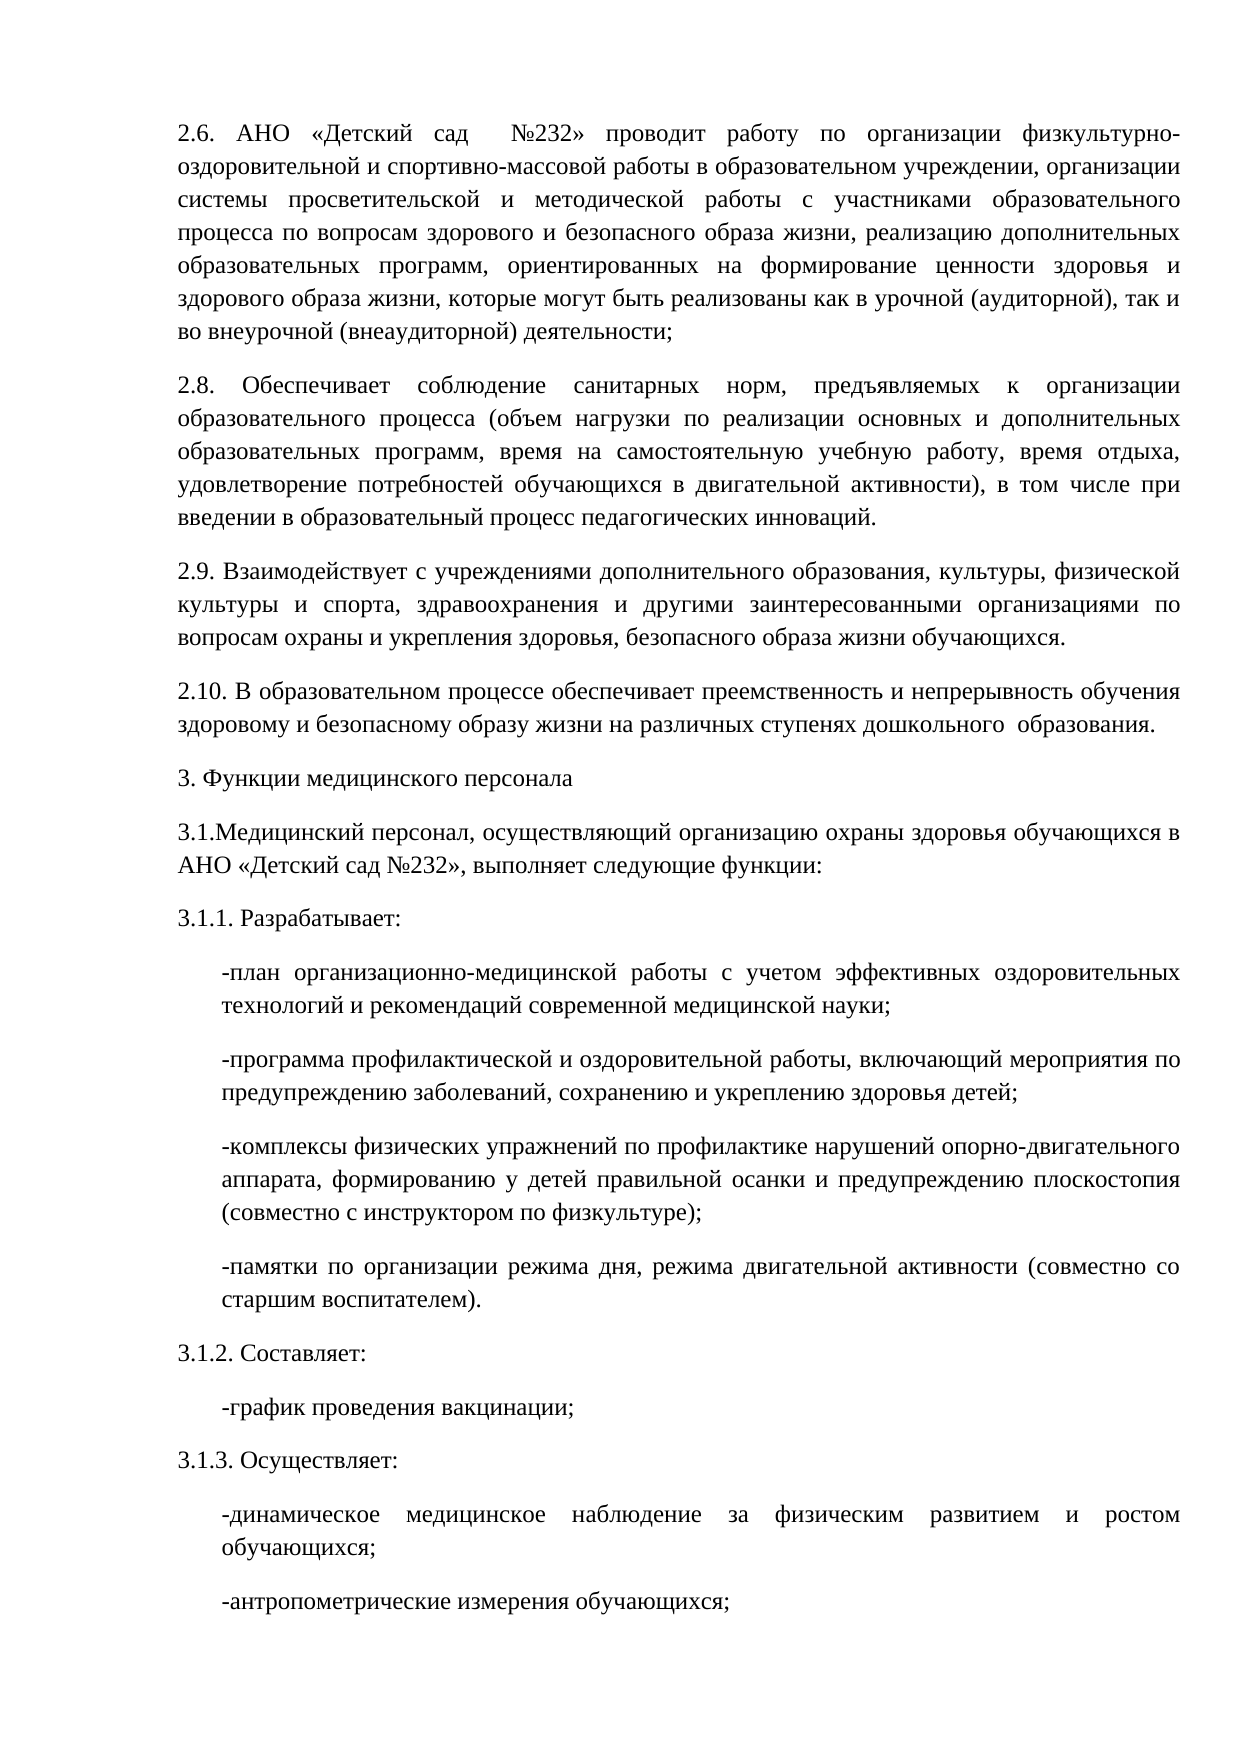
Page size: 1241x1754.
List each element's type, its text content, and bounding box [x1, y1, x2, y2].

text -график проведения вакцинации; [221, 1392, 1181, 1421]
text 2.9. Взаимодействует с учреждениями дополнительного образования, культуры, физической культуры и спорта, здравоохранения и другими заинтересованными организациями по вопросам охраны и укрепления здоровья, безопасного образа жизни обучающихся. [177, 556, 1181, 651]
text 3.1.Медицинский персонал, осуществляющий организацию охраны здоровья обучающихся в АНО «Детский сад №232», выполняет следующие функции: [177, 817, 1181, 878]
text -программа профилактической и оздоровительной работы, включающий мероприятия по предупреждению заболеваний, сохранению и укреплению здоровья детей; [221, 1044, 1181, 1106]
text -комплексы физических упражнений по профилактике нарушений опорно-двигательного аппарата, формированию у детей правильной осанки и предупреждению плоскостопия (совместно с инструктором по физкультуре); [221, 1131, 1181, 1226]
text 3.1.2. Составляет: [177, 1338, 1181, 1367]
text -план организационно-медицинской работы с учетом эффективных оздоровительных технологий и рекомендаций современной медицинской науки; [221, 957, 1181, 1019]
text 2.8. Обеспечивает соблюдение санитарных норм, предъявляемых к организации образовательного процесса (объем нагрузки по реализации основных и дополнительных образовательных программ, время на самостоятельную учебную работу, время отдыха, удовлетворение потребностей обучающихся в двигательной активности), в том числе при введении в образовательный процесс педагогических инноваций. [177, 370, 1181, 531]
text -памятки по организации режима дня, режима двигательной активности (совместно со старшим воспитателем). [221, 1251, 1181, 1313]
text 2.10. В образовательном процессе обеспечивает преемственность и непрерывность обучения здоровому и безопасному образу жизни на различных ступенях дошкольного образования. [177, 676, 1181, 738]
text 2.6. АНО «Детский сад №232» проводит работу по организации физкультурно-оздоровительной и спортивно-массовой работы в образовательном учреждении, организации системы просветительской и методической работы с участниками образовательного процесса по вопросам здорового и безопасного образа жизни, реализацию дополнительных образовательных программ, ориентированных на формирование ценности здоровья и здорового образа жизни, которые могут быть реализованы как в урочной (аудиторной), так и во внеурочной (внеаудиторной) деятельности; [177, 118, 1181, 345]
text 3.1.1. Разрабатывает: [177, 903, 1181, 932]
text 3. Функции медицинского персонала [177, 763, 1181, 792]
text 3.1.3. Осуществляет: [177, 1446, 1181, 1474]
text -динамическое медицинское наблюдение за физическим развитием и ростом обучающихся; [221, 1499, 1181, 1561]
text -антропометрические измерения обучающихся; [221, 1586, 1181, 1615]
